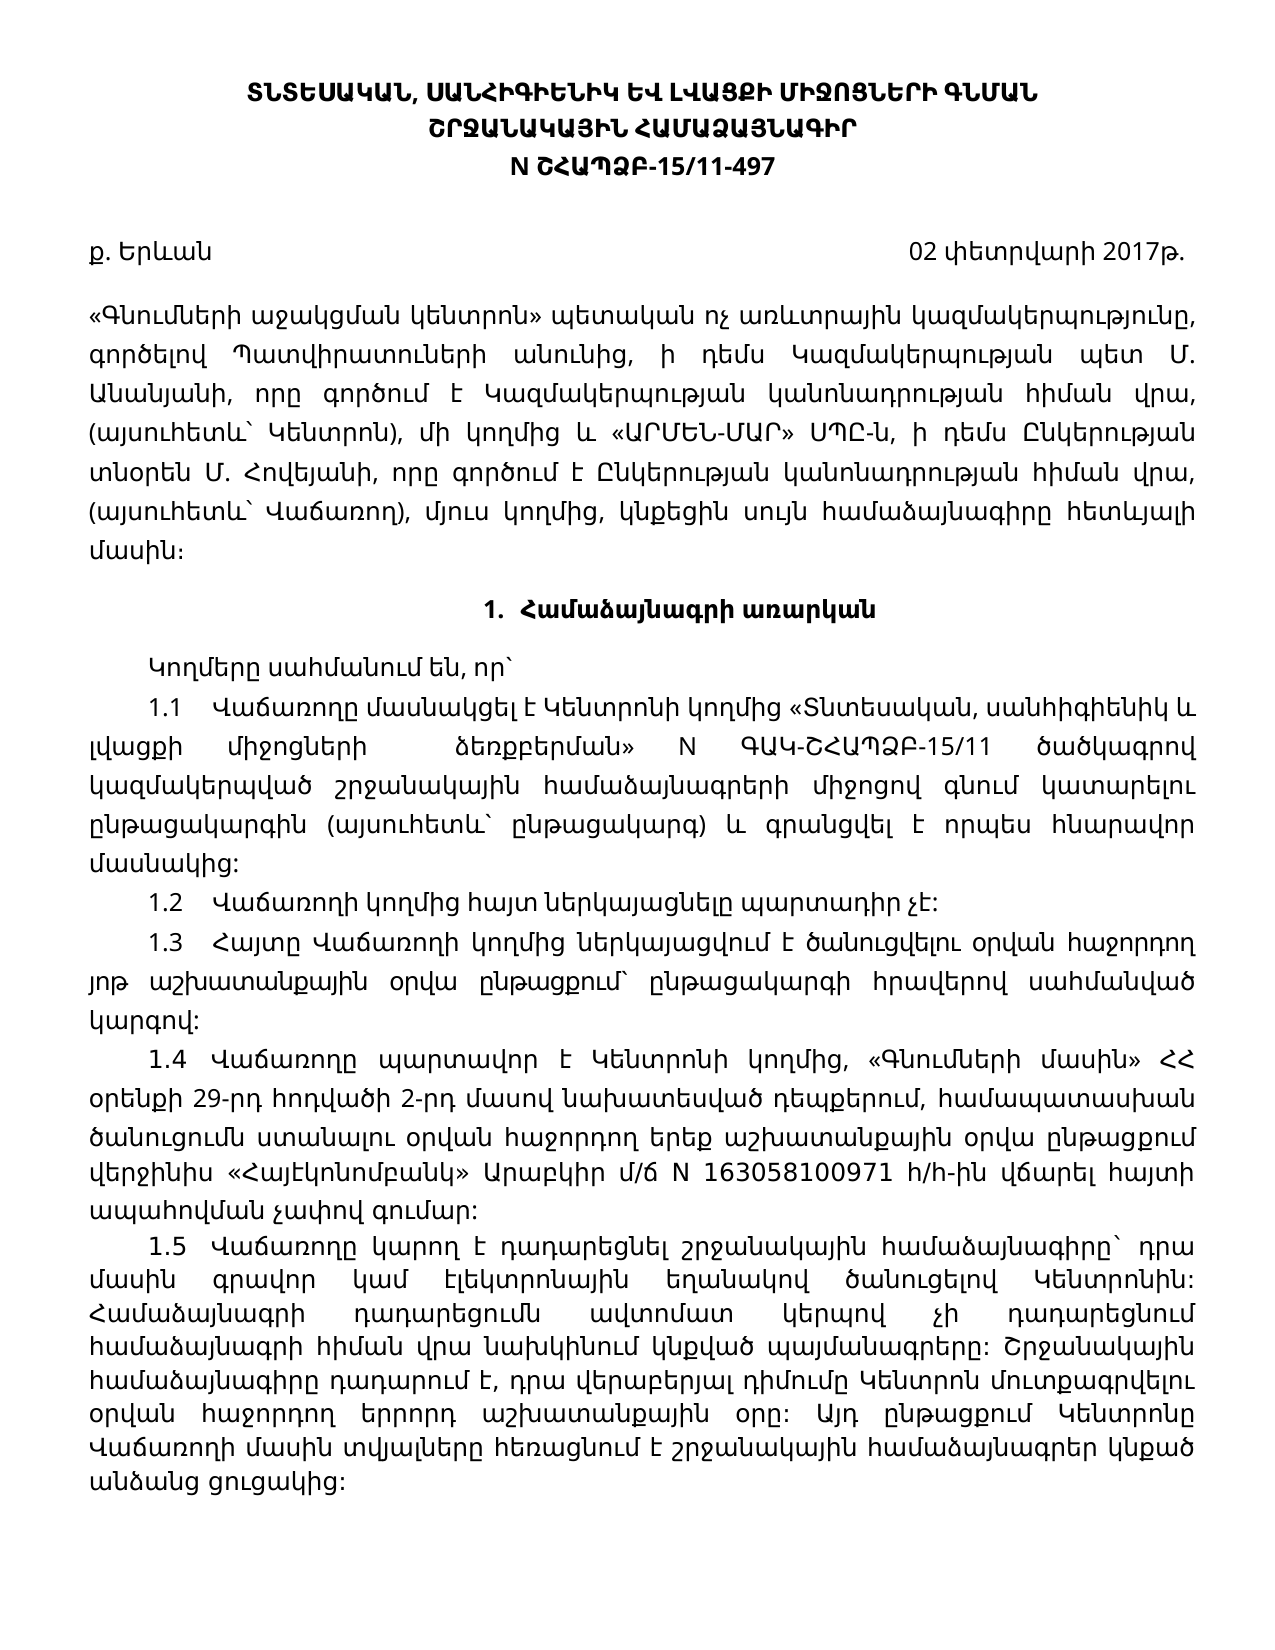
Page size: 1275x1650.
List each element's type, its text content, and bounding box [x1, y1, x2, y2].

list Հայտը Վաճառողի կողմից ներկայացվում է ծանուցվելու օրվան հաջորդող յոթ աշխատանքային օրվա ընթացքում` ընթացակարգի հրավերով սահմանված կարգով: [89, 924, 1196, 1037]
text N ՇՀԱՊՁԲ-15/11-497 [89, 148, 1196, 182]
list Վաճառողը կարող է դադարեցնել շրջանակային համաձայնագիրը` դրա մասին գրավոր կամ էլեկտրոնային եղանակով ծանուցելով Կենտրոնին: Համաձայնագրի դադարեցումն ավտոմատ կերպով չի դադարեցնում համաձայնագրի հիման վրա նախկինում կնքված պայմանագրերը: Շրջանակային համաձայնագիրը դադարում է, դրա վերաբերյալ դիմումը Կենտրոն մուտքագրվելու օրվան հաջորդող երրորդ աշխատանքային օրը: Այդ ընթացքում Կենտրոնը Վաճառողի մասին տվյալները հեռացնում է շրջանակային համաձայնագրեր կնքած անձանց ցուցակից: [89, 1232, 1196, 1496]
text «Գնումների աջակցման կենտրոն» պետական ոչ առևտրային կազմակերպությունը, գործելով Պատվիրատուների անունից, ի դեմս Կազմակերպության պետ Մ. Անանյանի, որը գործում է Կազմակերպության կանոնադրության հիման վրա, (այսուհետև՝ Կենտրոն), մի կողմից և «ԱՐՄԵՆ-ՄԱՐ» ՍՊԸ-ն, ի դեմս Ընկերության տնօրեն Մ. Հովեյանի, որը գործում է Ընկերության կանոնադրության հիման վրա, (այսուհետև՝ Վաճառող), մյուս կողմից, կնքեցին սույն համաձայնագիրը հետևյալի մասին։ [89, 298, 1196, 567]
list Վաճառողի կողմից հայտ ներկայացնելը պարտադիր չէ: [89, 885, 1196, 919]
text ՇՐՋԱՆԱԿԱՅԻՆ ՀԱՄԱՁԱՅՆԱԳԻՐ [89, 114, 1196, 143]
list Վաճառողը մասնակցել է Կենտրոնի կողմից «Տնտեսական, սանհիգիենիկ և լվացքի միջոցների ձեռքբերման» N ԳԱԿ-ՇՀԱՊՁԲ-15/11 ծածկագրով կազմակերպված շրջանակային համաձայնագրերի միջոցով գնում կատարելու ընթացակարգին (այսուհետև` ընթացակարգ) և գրանցվել է որպես հնարավոր մասնակից: [89, 689, 1196, 880]
text ՏՆՏԵՍԱԿԱՆ, ՍԱՆՀԻԳԻԵՆԻԿ ԵՎ ԼՎԱՑՔԻ ՄԻՋՈՑՆԵՐԻ ԳՆՄԱՆ [89, 75, 1196, 109]
list Համաձայնագրի առարկան [164, 591, 1196, 625]
list Վաճառողը պարտավոր է Կենտրոնի կողմից, «Գնումների մասին» ՀՀ օրենքի 29-րդ հոդվածի 2-րդ մասով նախատեսված դեպքերում, համապատասխան ծանուցումն ստանալու օրվան հաջորդող երեք աշխատանքային օրվա ընթացքում վերջինիս «Հայէկոնոմբանկ» Արաբկիր մ/ճ N 163058100971 հ/հ-ին վճարել հայտի ապահովման չափով գումար: [89, 1042, 1196, 1227]
table_header 02 փետրվարի 2017թ. [591, 233, 1196, 272]
table_header ք. Երևան [78, 233, 591, 272]
text Կողմերը սահմանում են, որ` [89, 650, 1196, 684]
